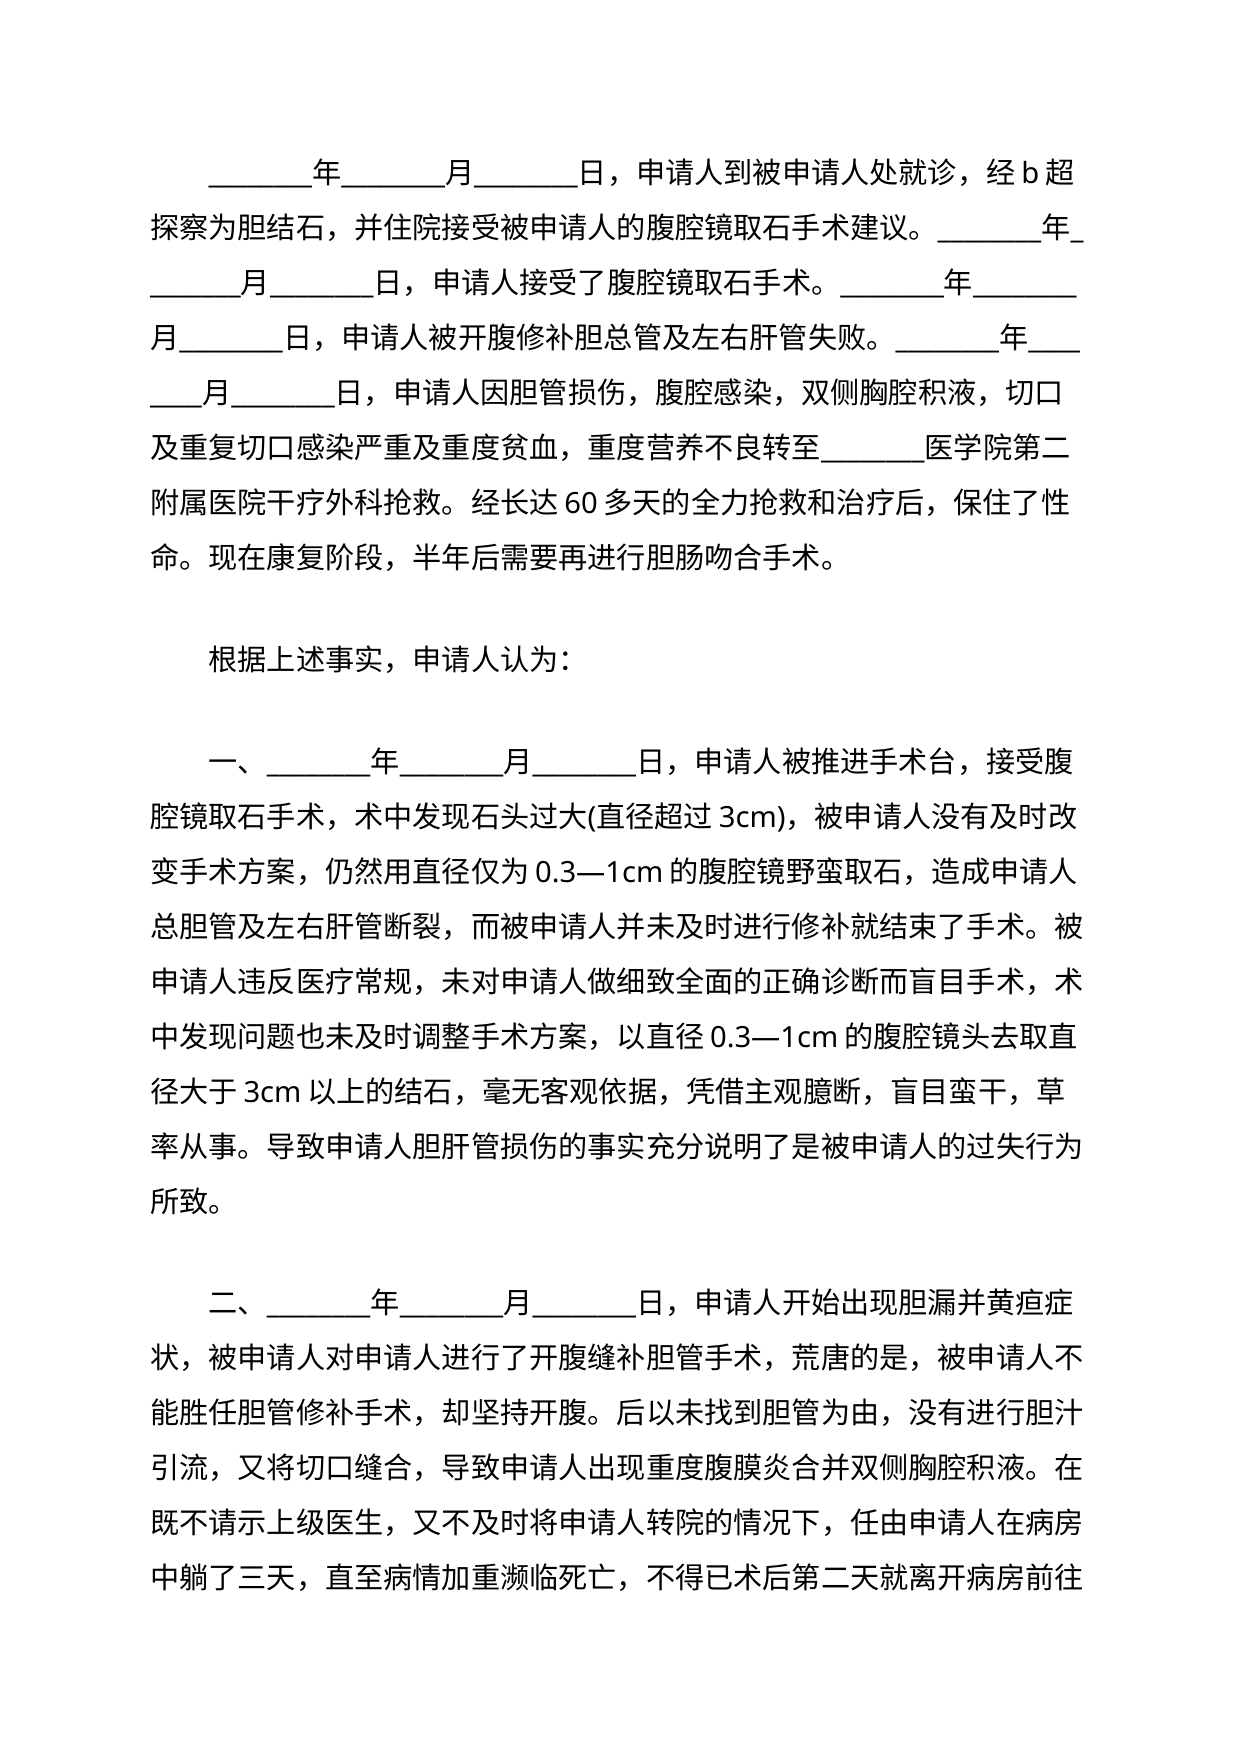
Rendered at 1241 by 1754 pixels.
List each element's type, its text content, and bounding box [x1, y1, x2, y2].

text 根据上述事实，申请人认为： [150, 637, 1090, 679]
text ________年________月________日，申请人到被申请人处就诊，经b超探察为胆结石，并住院接受被申请人的腹腔镜取石手术建议。________年________月________日，申请人接受了腹腔镜取石手术。________年________月________日，申请人被开腹修补胆总管及左右肝管失败。________年________月________日，申请人因胆管损伤，腹腔感染，双侧胸腔积液，切口及重复切口感染严重及重度贫血，重度营养不良转至________医学院第二附属医院干疗外科抢救。经长达60多天的全力抢救和治疗后，保住了性命。现在康复阶段，半年后需要再进行胆肠吻合手术。 [150, 150, 1090, 577]
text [150, 1280, 1090, 1597]
text 一、________年________月________日，申请人被推进手术台，接受腹腔镜取石手术，术中发现石头过大(直径超过3cm)，被申请人没有及时改变手术方案，仍然用直径仅为0.3—1cm的腹腔镜野蛮取石，造成申请人总胆管及左右肝管断裂，而被申请人并未及时进行修补就结束了手术。被申请人违反医疗常规，未对申请人做细致全面的正确诊断而盲目手术，术中发现问题也未及时调整手术方案，以直径0.3—1cm的腹腔镜头去取直径大于3cm以上的结石，毫无客观依据，凭借主观臆断，盲目蛮干，草率从事。导致申请人胆肝管损伤的事实充分说明了是被申请人的过失行为所致。 [150, 738, 1090, 1221]
